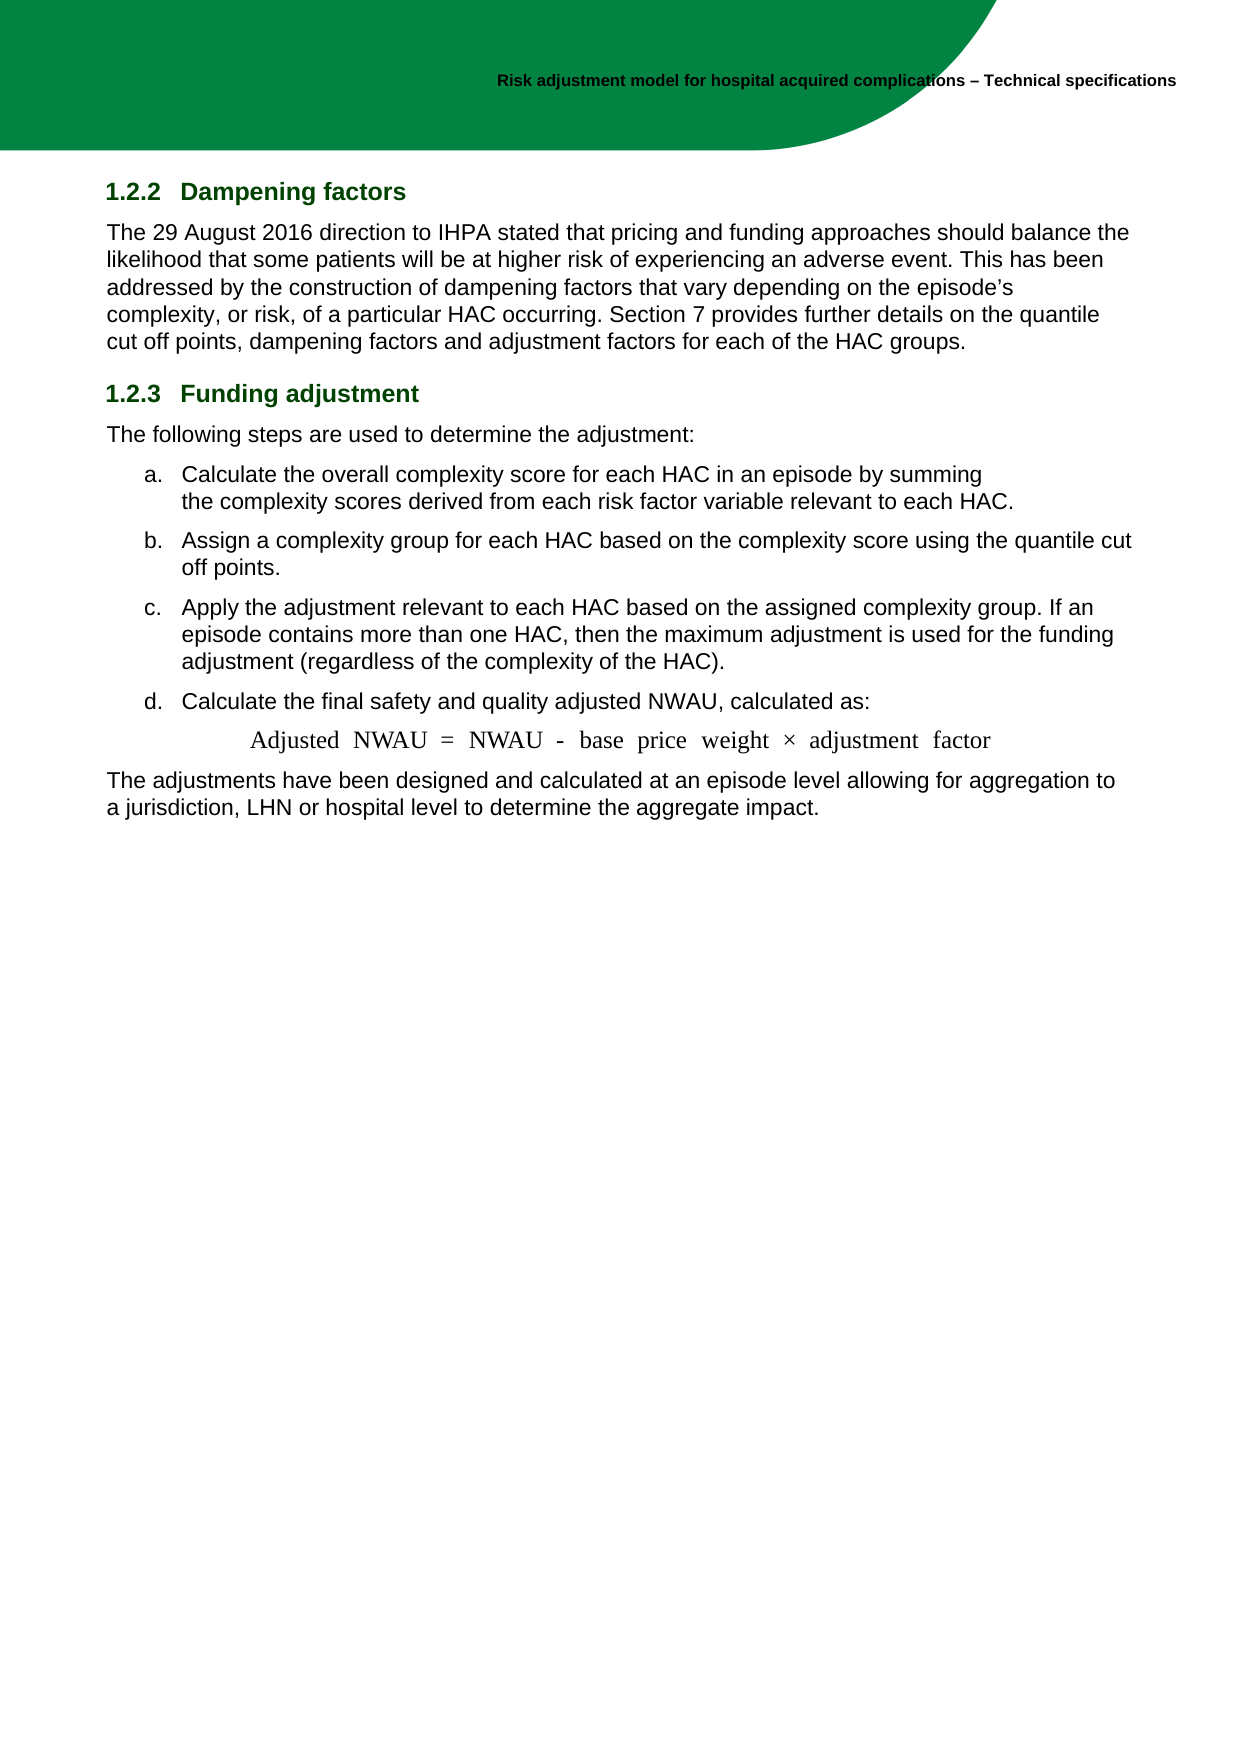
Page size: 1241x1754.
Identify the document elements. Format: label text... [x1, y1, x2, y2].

subtitle Dampening factors [105, 177, 1134, 206]
text The adjustments have been designed and calculated at an episode level allowing for aggregation to a jurisdiction, LHN or hospital level to determine the aggregate impact. [106, 767, 1134, 821]
text The following steps are used to determine the adjustment: [106, 420, 1134, 447]
subtitle Funding adjustment [105, 379, 1134, 408]
list Apply the adjustment relevant to each HAC based on the assigned complexity group. If an episode contains more than one HAC, then the maximum adjustment is used for the funding adjustment (regardless of the complexity of the HAC). [144, 593, 1134, 674]
list Calculate the overall complexity score for each HAC in an episode by summing the complexity scores derived from each risk factor variable relevant to each HAC. [144, 460, 1134, 514]
list Assign a complexity group for each HAC based on the complexity score using the quantile cut off points. [144, 526, 1134, 581]
list Calculate the final safety and quality adjusted NWAU, calculated as: [144, 687, 1134, 714]
picture [0, 0, 998, 151]
text The 29 August 2016 direction to IHPA stated that pricing and funding approaches should balance the likelihood that some patients will be at higher risk of experiencing an adverse event. This has been addressed by the construction of dampening factors that vary depending on the episode’s complexity, or risk, of a particular HAC occurring. Section 7 provides further details on the quantile cut off points, dampening factors and adjustment factors for each of the HAC groups. [106, 218, 1134, 354]
